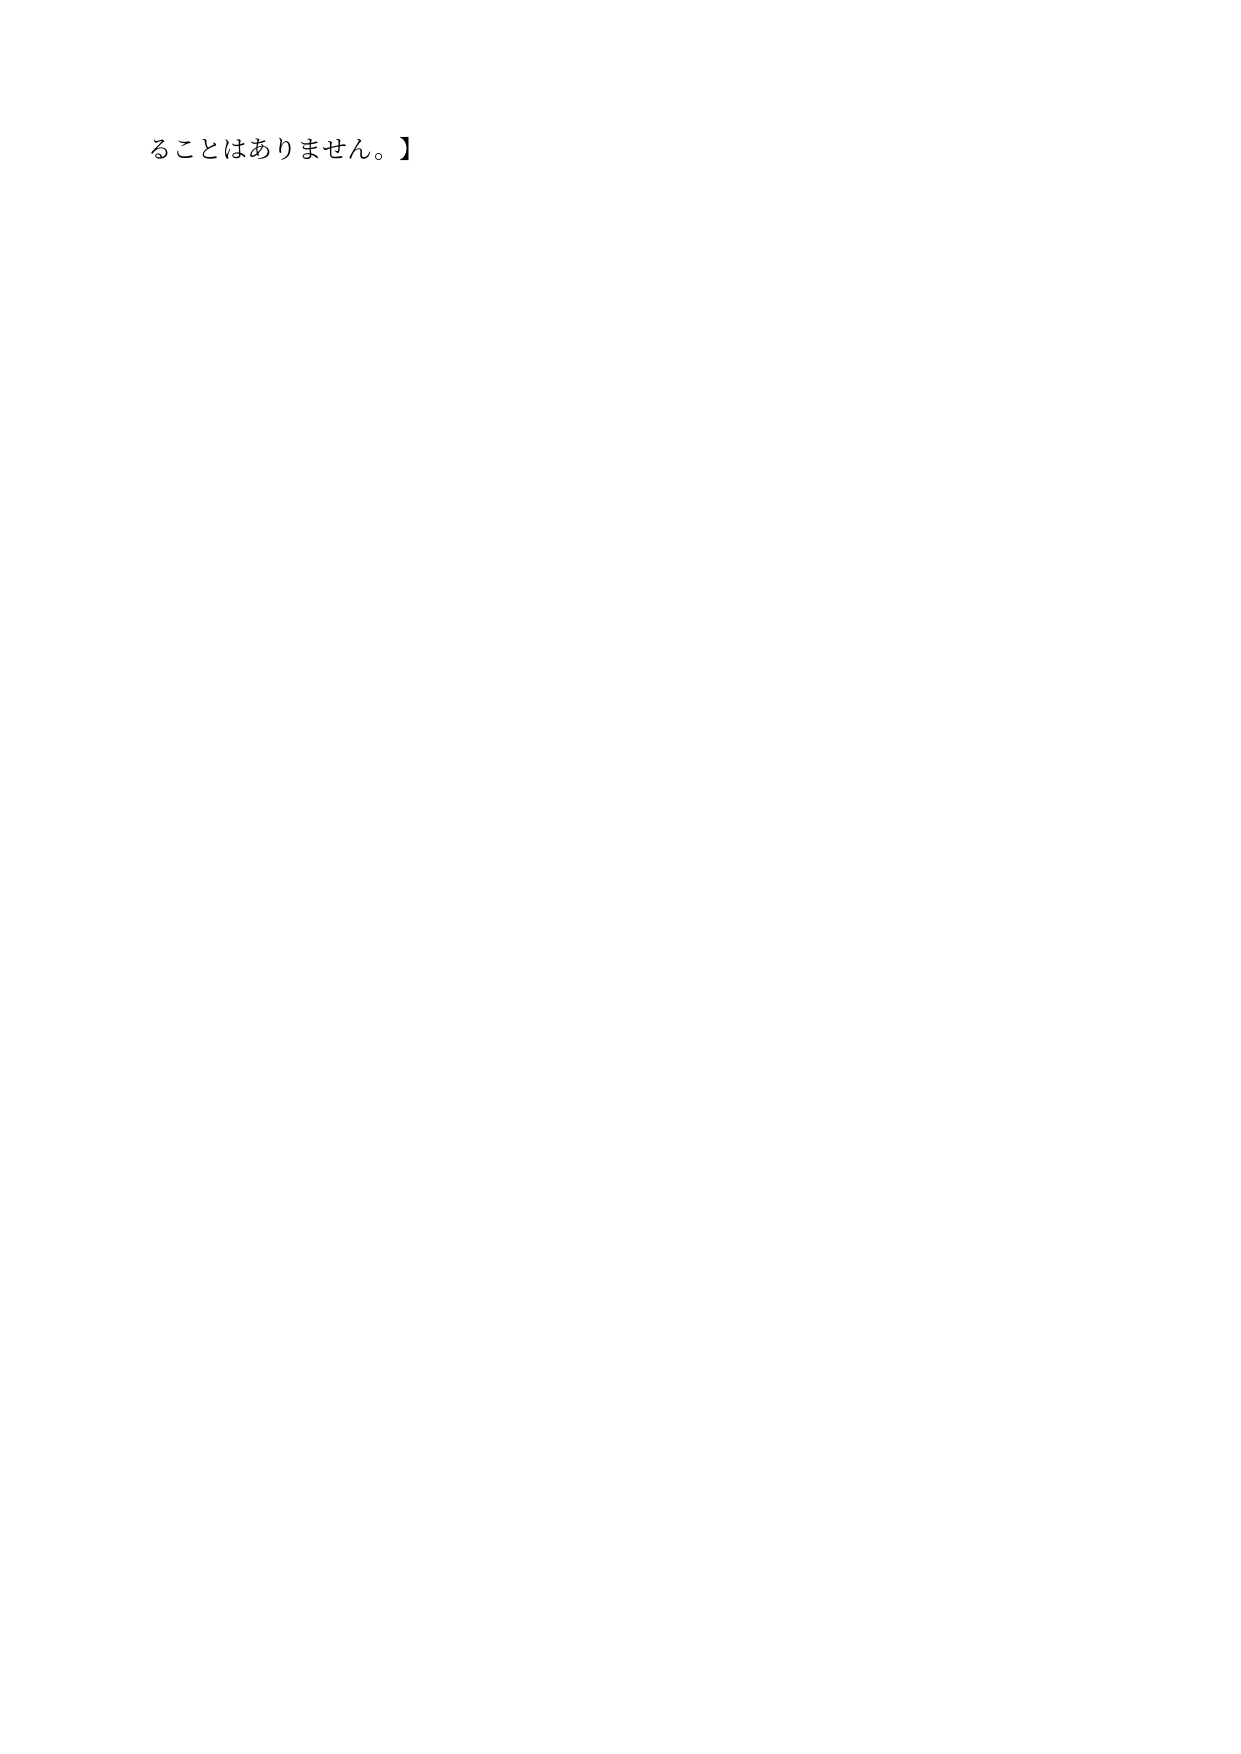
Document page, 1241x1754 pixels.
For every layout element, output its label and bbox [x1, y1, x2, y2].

text [148, 126, 1128, 169]
